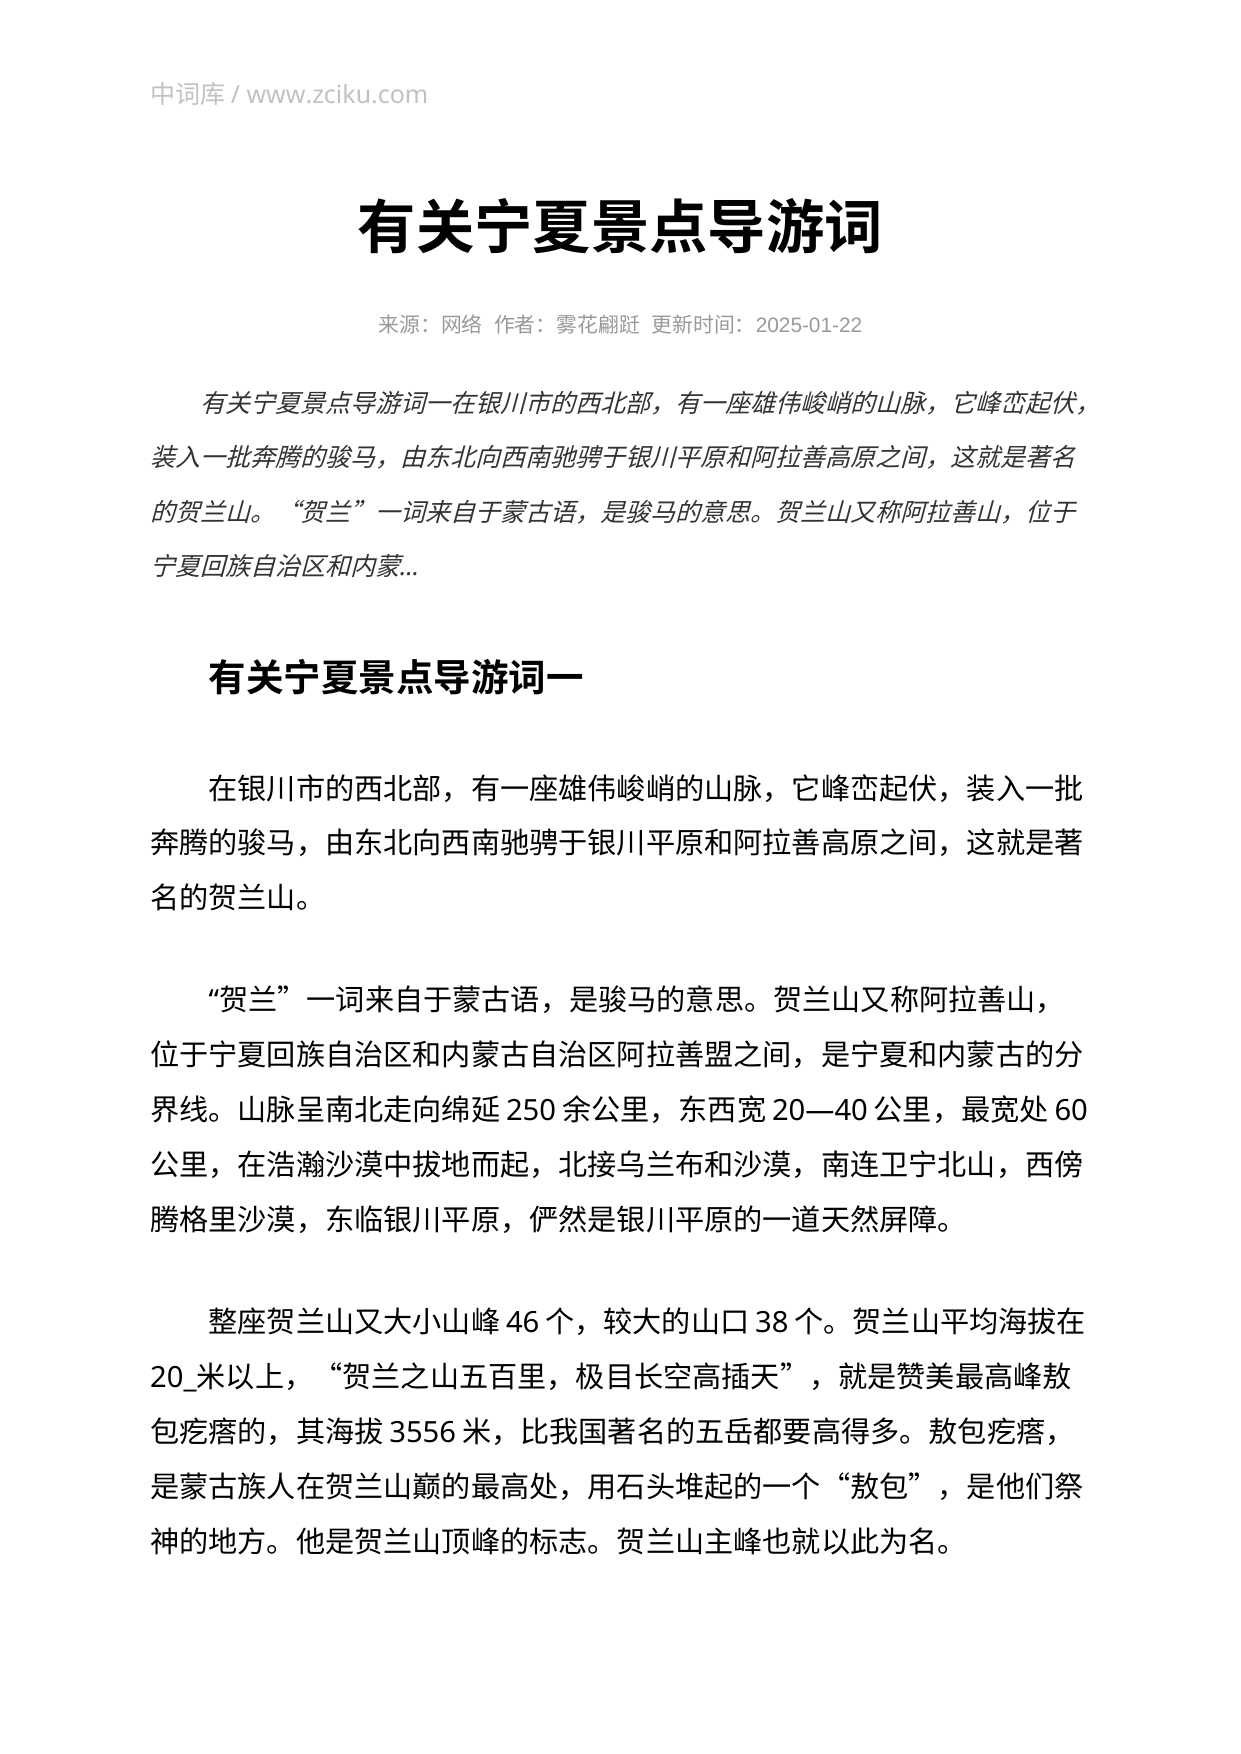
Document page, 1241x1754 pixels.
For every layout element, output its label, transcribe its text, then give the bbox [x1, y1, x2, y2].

text 来源：网络 作者：雾花翩跹 更新时间：2025-01-22 [150, 313, 1090, 337]
text 有关宁夏景点导游词一在银川市的西北部，有一座雄伟峻峭的山脉，它峰峦起伏，装入一批奔腾的骏马，由东北向西南驰骋于银川平原和阿拉善高原之间，这就是著名的贺兰山。“贺兰”一词来自于蒙古语，是骏马的意思。贺兰山又称阿拉善山，位于宁夏回族自治区和内蒙... [150, 383, 1090, 583]
text 在银川市的西北部，有一座雄伟峻峭的山脉，它峰峦起伏，装入一批奔腾的骏马，由东北向西南驰骋于银川平原和阿拉善高原之间，这就是著名的贺兰山。 [150, 765, 1090, 917]
text 整座贺兰山又大小山峰46个，较大的山口38个。贺兰山平均海拔在20_米以上，“贺兰之山五百里，极目长空高插天”，就是赞美最高峰敖包疙瘩的，其海拔3556米，比我国著名的五岳都要高得多。敖包疙瘩，是蒙古族人在贺兰山巅的最高处，用石头堆起的一个“敖包”，是他们祭神的地方。他是贺兰山顶峰的标志。贺兰山主峰也就以此为名。 [150, 1298, 1090, 1561]
subtitle 有关宁夏景点导游词 [150, 181, 1090, 266]
text 有关宁夏景点导游词一 [150, 648, 1090, 702]
text “贺兰”一词来自于蒙古语，是骏马的意思。贺兰山又称阿拉善山，位于宁夏回族自治区和内蒙古自治区阿拉善盟之间，是宁夏和内蒙古的分界线。山脉呈南北走向绵延250余公里，东西宽20—40公里，最宽处60公里，在浩瀚沙漠中拔地而起，北接乌兰布和沙漠，南连卫宁北山，西傍腾格里沙漠，东临银川平原，俨然是银川平原的一道天然屏障。 [150, 977, 1090, 1239]
